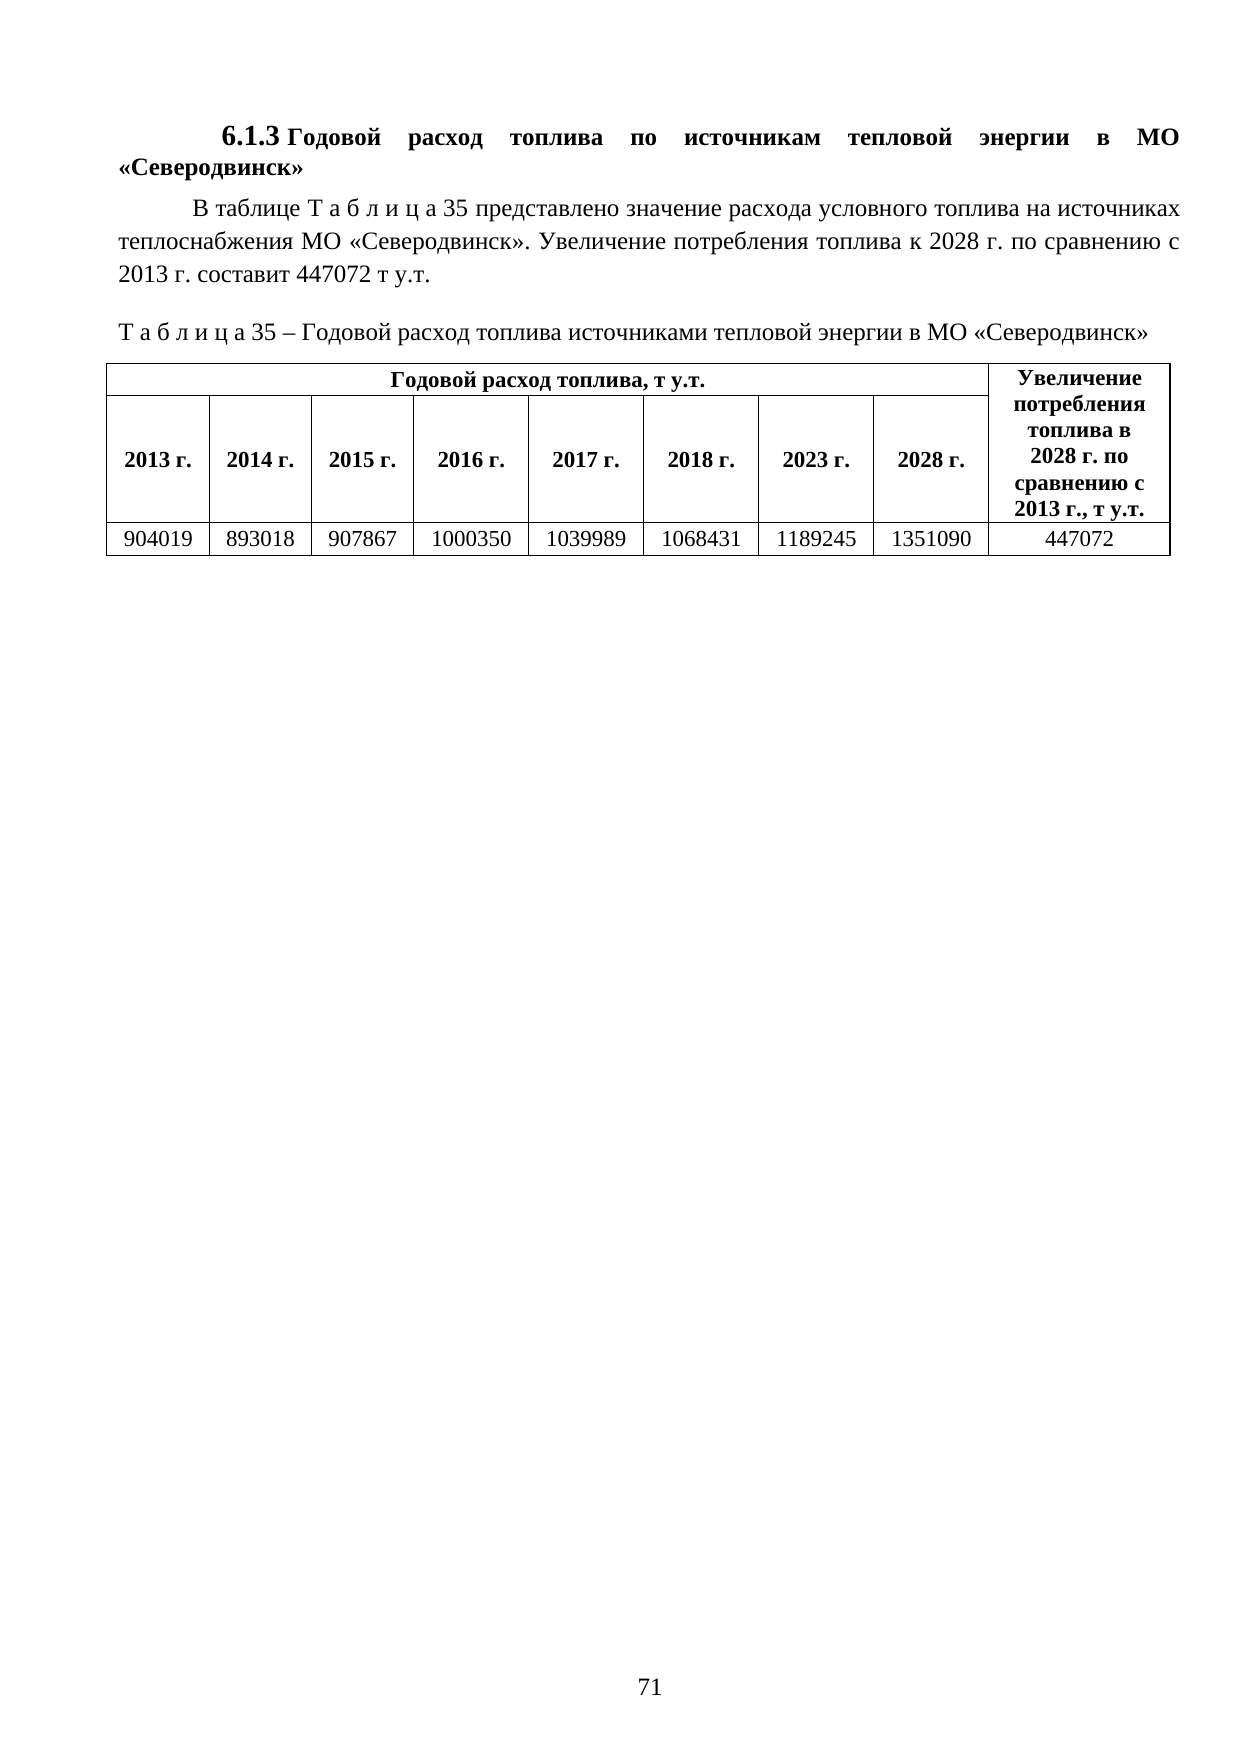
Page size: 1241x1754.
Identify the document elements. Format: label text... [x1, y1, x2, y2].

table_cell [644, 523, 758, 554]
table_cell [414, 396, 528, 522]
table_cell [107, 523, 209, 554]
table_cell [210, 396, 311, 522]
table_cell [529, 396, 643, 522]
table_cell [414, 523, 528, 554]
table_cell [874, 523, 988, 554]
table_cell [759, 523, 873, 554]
text Годовой расход топлива по источникам тепловой энергии в МО «Северодвинск» [118, 118, 1181, 180]
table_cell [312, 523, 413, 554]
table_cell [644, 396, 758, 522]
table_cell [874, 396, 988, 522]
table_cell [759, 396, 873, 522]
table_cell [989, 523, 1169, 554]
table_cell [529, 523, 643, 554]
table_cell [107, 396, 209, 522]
text – Годовой расход топлива источниками тепловой энергии в МО «Северодвинск» [118, 317, 1181, 346]
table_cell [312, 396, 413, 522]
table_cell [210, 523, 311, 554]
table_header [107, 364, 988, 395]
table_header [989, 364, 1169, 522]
